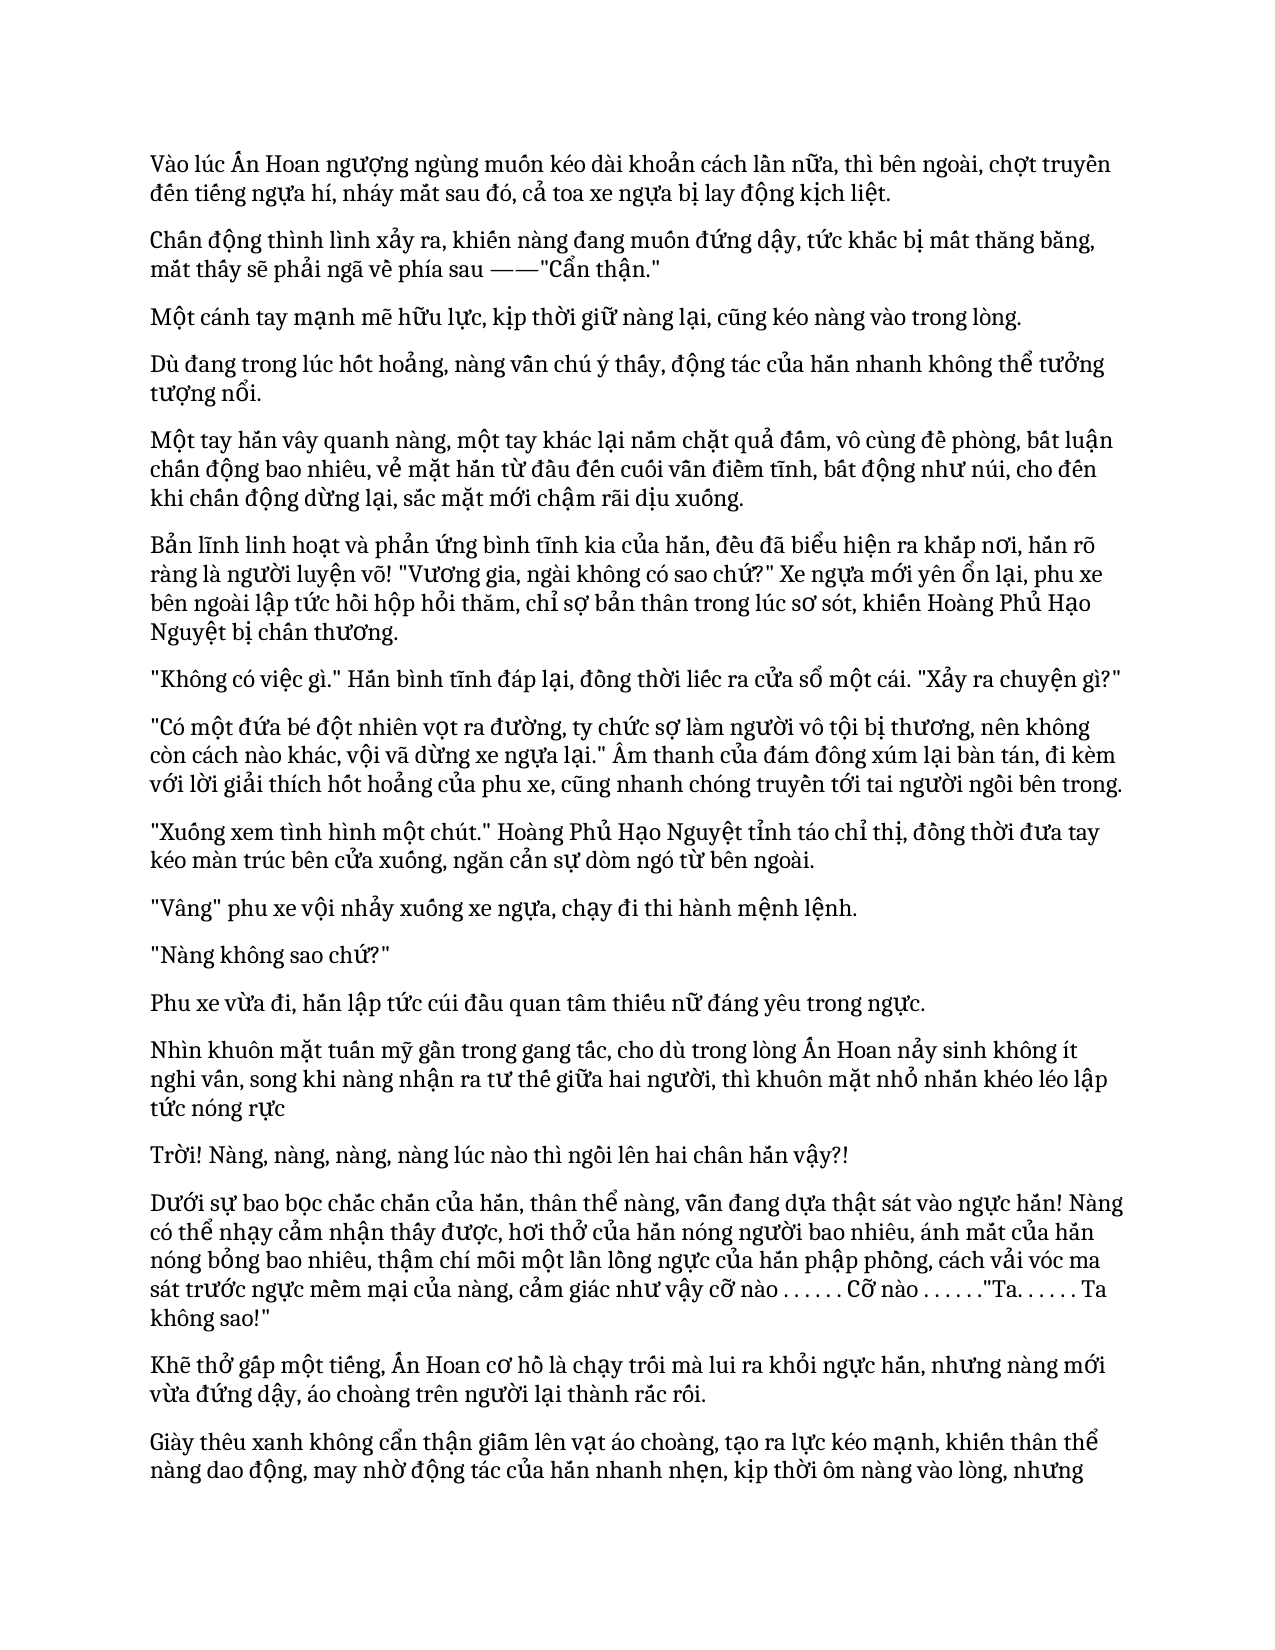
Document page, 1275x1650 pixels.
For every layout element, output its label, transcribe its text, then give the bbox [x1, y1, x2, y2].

text "Có một đứa bé đột nhiên vọt ra đường, ty chức sợ làm người vô tội bị thương, nên không còn cách nào khác, vội vã dừng xe ngựa lại." Âm thanh của đám đông xúm lại bàn tán, đi kèm với lời giải thích hốt hoảng của phu xe, cũng nhanh chóng truyền tới tai người ngồi bên trong. [150, 712, 1125, 799]
text Chấn động thình lình xảy ra, khiến nàng đang muốn đứng dậy, tức khắc bị mất thăng bằng, mắt thấy sẽ phải ngã về phía sau ——"Cẩn thận." [150, 226, 1125, 284]
text Một cánh tay mạnh mẽ hữu lực, kịp thời giữ nàng lại, cũng kéo nàng vào trong lòng. [150, 302, 1125, 331]
text Vào lúc Ấn Hoan ngượng ngùng muốn kéo dài khoản cách lần nữa, thì bên ngoài, chợt truyền đến tiếng ngựa hí, nháy mắt sau đó, cả toa xe ngựa bị lay động kịch liệt. [150, 150, 1125, 207]
text Dù đang trong lúc hốt hoảng, nàng vẫn chú ý thấy, động tác của hắn nhanh không thể tưởng tượng nổi. [150, 350, 1125, 407]
text Khẽ thở gấp một tiếng, Ấn Hoan cơ hồ là chạy trối mà lui ra khỏi ngực hắn, nhưng nàng mới vừa đứng dậy, áo choàng trên người lại thành rắc rối. [150, 1351, 1125, 1409]
text Trời! Nàng, nàng, nàng, nàng lúc nào thì ngồi lên hai chân hắn vậy?! [150, 1141, 1125, 1170]
text "Không có việc gì." Hắn bình tĩnh đáp lại, đồng thời liếc ra cửa sổ một cái. "Xảy ra chuyện gì?" [150, 665, 1125, 694]
text Một tay hắn vây quanh nàng, một tay khác lại nắm chặt quả đấm, vô cùng đề phòng, bất luận chấn động bao nhiêu, vẻ mặt hắn từ đầu đến cuối vẫn điềm tĩnh, bất động như núi, cho đến khi chấn động dừng lại, sắc mặt mới chậm rãi dịu xuống. [150, 426, 1125, 512]
text "Nàng không sao chứ?" [150, 941, 1125, 970]
text "Xuống xem tình hình một chút." Hoàng Phủ Hạo Nguyệt tỉnh táo chỉ thị, đồng thời đưa tay kéo màn trúc bên cửa xuống, ngăn cản sự dòm ngó từ bên ngoài. [150, 817, 1125, 875]
text Phu xe vừa đi, hắn lập tức cúi đầu quan tâm thiếu nữ đáng yêu trong ngực. [150, 989, 1125, 1017]
text Bản lĩnh linh hoạt và phản ứng bình tĩnh kia của hắn, đều đã biểu hiện ra khắp nơi, hắn rõ ràng là người luyện võ! "Vương gia, ngài không có sao chứ?" Xe ngựa mới yên ổn lại, phu xe bên ngoài lập tức hồi hộp hỏi thăm, chỉ sợ bản thân trong lúc sơ sót, khiến Hoàng Phủ Hạo Nguyệt bị chấn thương. [150, 531, 1125, 646]
text Dưới sự bao bọc chắc chắn của hắn, thân thể nàng, vẫn đang dựa thật sát vào ngực hắn! Nàng có thể nhạy cảm nhận thấy được, hơi thở của hắn nóng người bao nhiêu, ánh mắt của hắn nóng bỏng bao nhiêu, thậm chí mỗi một lần lồng ngực của hắn phập phồng, cách vải vóc ma sát trước ngực mềm mại của nàng, cảm giác như vậy cỡ nào . . . . . . Cỡ nào . . . . . ."Ta. . . . . . Ta không sao!" [150, 1189, 1125, 1332]
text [150, 1427, 1125, 1485]
text Nhìn khuôn mặt tuấn mỹ gần trong gang tấc, cho dù trong lòng Ấn Hoan nảy sinh không ít nghi vấn, song khi nàng nhận ra tư thế giữa hai người, thì khuôn mặt nhỏ nhắn khéo léo lập tức nóng rực [150, 1036, 1125, 1122]
text "Vâng" phu xe vội nhảy xuống xe ngựa, chạy đi thi hành mệnh lệnh. [150, 894, 1125, 922]
